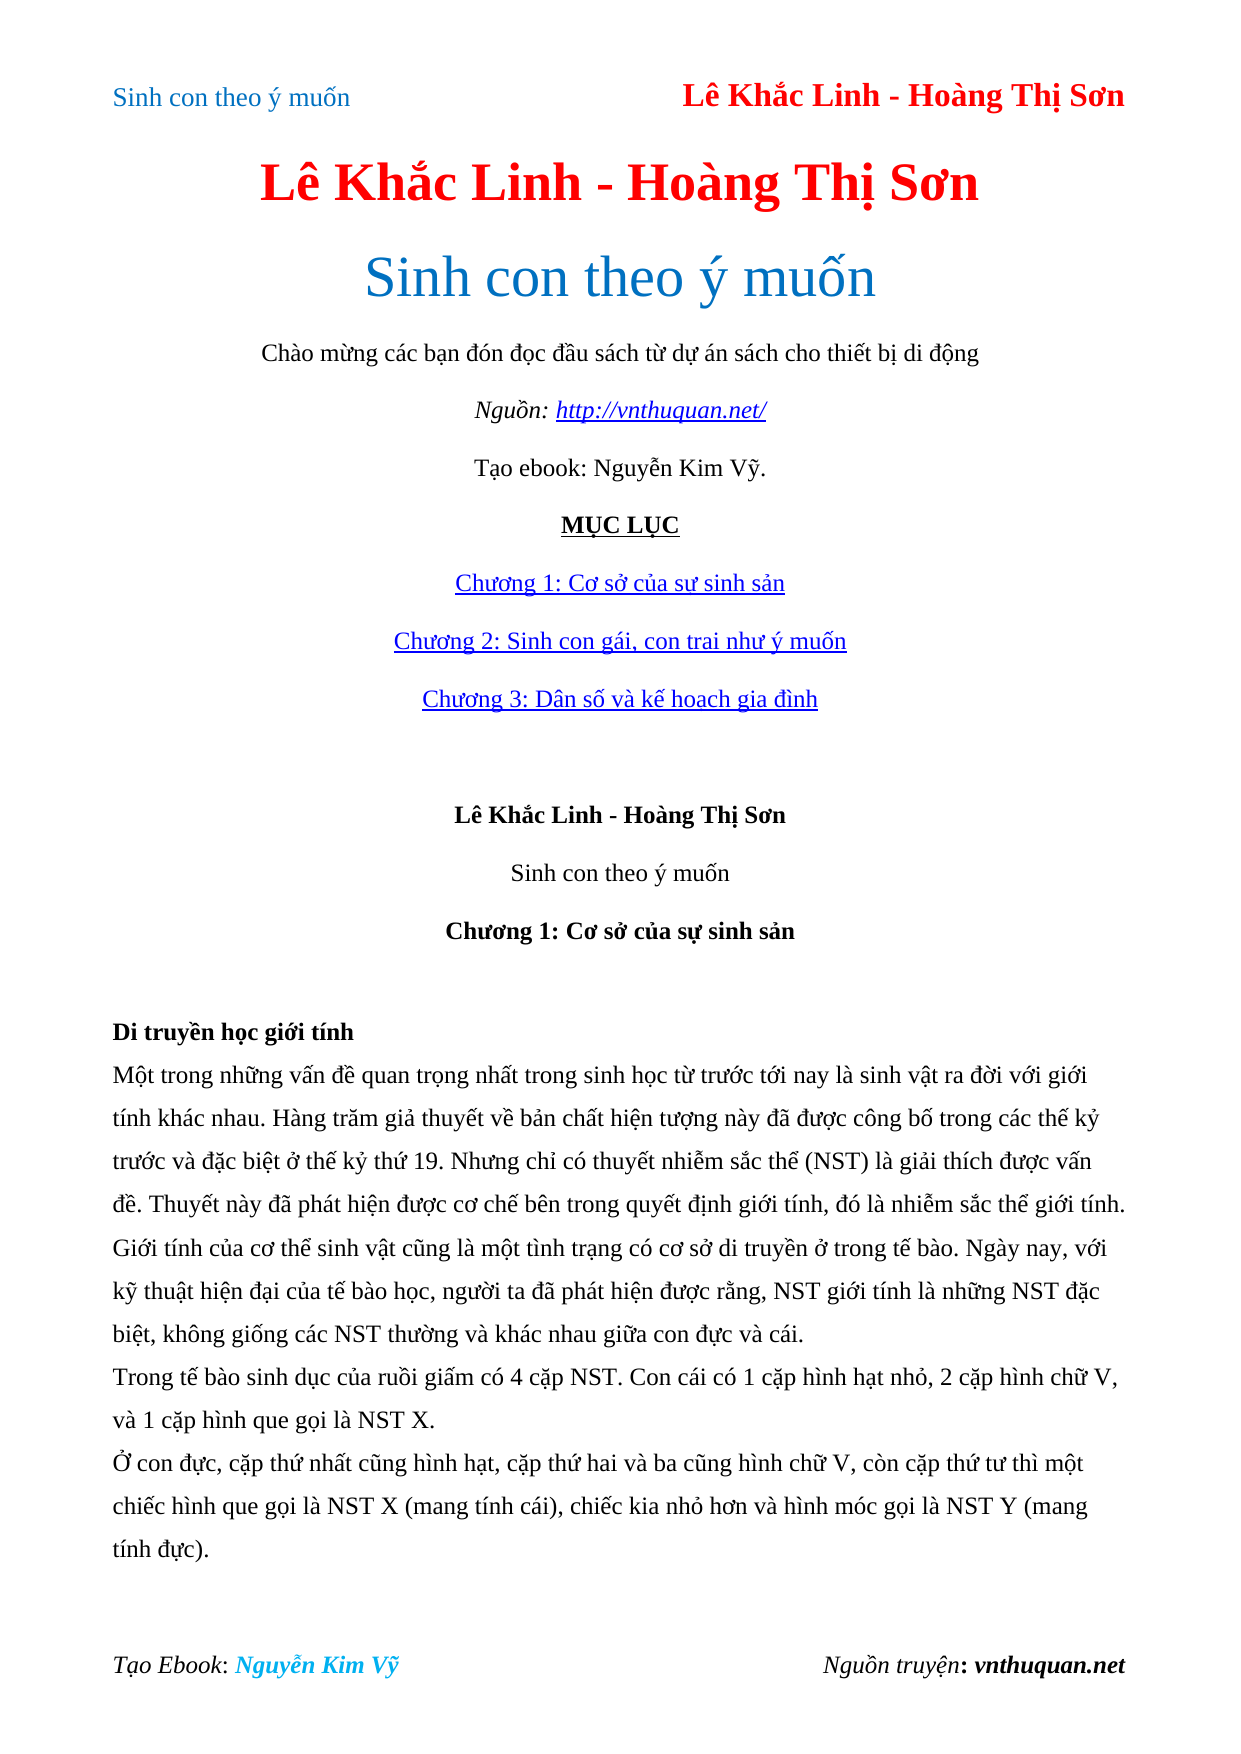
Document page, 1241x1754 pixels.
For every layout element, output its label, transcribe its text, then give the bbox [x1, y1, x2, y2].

text MỤC LỤC [112, 511, 1128, 539]
text Sinh con theo ý muốn [112, 858, 1128, 887]
text Sinh con theo ý muốn [112, 241, 1128, 308]
text Lê Khắc Linh - Hoàng Thị Sơn [112, 150, 1128, 212]
text Chương 1: Cơ sở của sự sinh sản [112, 568, 1128, 597]
text Chương 2: Sinh con gái, con trai như ý muốn [112, 626, 1128, 655]
text Chào mừng các bạn đón đọc đầu sách từ dự án sách cho thiết bị di động Nguồn: http://vnthuquan.net/ Tạo ebook: Nguyễn Kim Vỹ. [112, 338, 1128, 481]
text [112, 974, 1128, 1563]
text Chương 3: Dân số và kế hoạch gia đình [112, 684, 1128, 713]
text Chương 1: Cơ sở của sự sinh sản [112, 916, 1128, 945]
text Lê Khắc Linh - Hoàng Thị Sơn [112, 800, 1128, 829]
